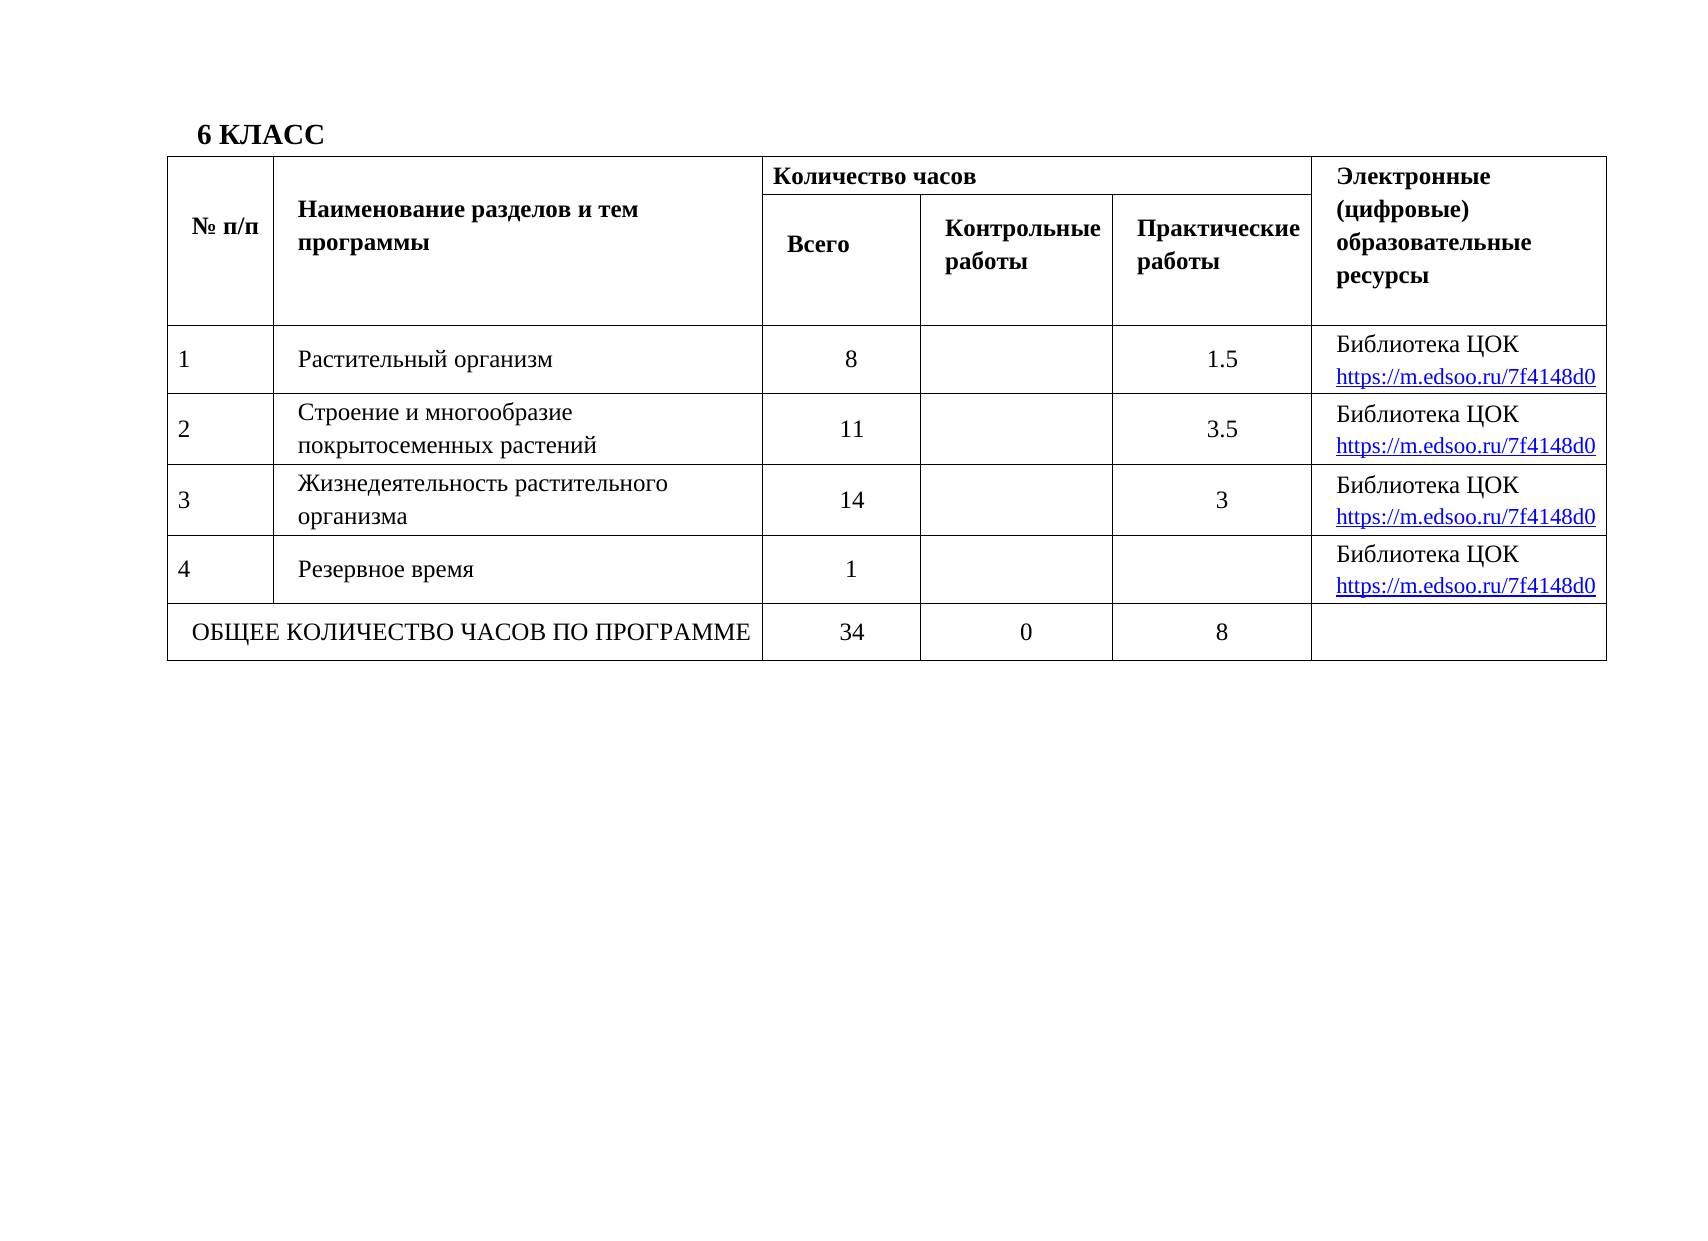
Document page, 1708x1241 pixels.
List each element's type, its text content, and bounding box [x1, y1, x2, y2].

table_cell 3 [168, 465, 273, 534]
table_header Электронные (цифровые) образовательные ресурсы [1312, 157, 1606, 325]
table_cell [921, 536, 1112, 602]
table_cell 1 [763, 536, 920, 602]
table_cell Библиотека ЦОК https://m.edsoo.ru/7f4148d0 [1312, 394, 1606, 463]
table_cell 0 [921, 604, 1112, 660]
table_cell Библиотека ЦОК https://m.edsoo.ru/7f4148d0 [1312, 465, 1606, 534]
table_header Количество часов [763, 157, 1311, 194]
table_cell Библиотека ЦОК https://m.edsoo.ru/7f4148d0 [1312, 536, 1606, 602]
table_cell [921, 326, 1112, 393]
list КЛАСС [197, 117, 1643, 151]
table_cell Библиотека ЦОК https://m.edsoo.ru/7f4148d0 [1312, 326, 1606, 393]
table_cell 3 [1113, 465, 1311, 534]
table_cell 8 [763, 326, 920, 393]
table_cell Контрольные работы [921, 195, 1112, 325]
table_cell [1312, 604, 1606, 660]
table_header № п/п [168, 157, 273, 325]
table_cell 4 [168, 536, 273, 602]
table_cell Жизнедеятельность растительного организма [274, 465, 762, 534]
table_cell 34 [763, 604, 920, 660]
table_cell [921, 465, 1112, 534]
table_cell [921, 394, 1112, 463]
table_cell Практические работы [1113, 195, 1311, 325]
table_cell 3.5 [1113, 394, 1311, 463]
table_cell 14 [763, 465, 920, 534]
table_cell ОБЩЕЕ КОЛИЧЕСТВО ЧАСОВ ПО ПРОГРАММЕ [168, 604, 762, 660]
table_cell 11 [763, 394, 920, 463]
table_cell Резервное время [274, 536, 762, 602]
table_cell 1.5 [1113, 326, 1311, 393]
table_cell 8 [1113, 604, 1311, 660]
table_cell 2 [168, 394, 273, 463]
table_header Наименование разделов и тем программы [274, 157, 762, 325]
table_cell [1113, 536, 1311, 602]
table_cell 1 [168, 326, 273, 393]
table_cell Растительный организм [274, 326, 762, 393]
table_cell Всего [763, 195, 920, 325]
table_cell Строение и многообразие покрытосеменных растений [274, 394, 762, 463]
